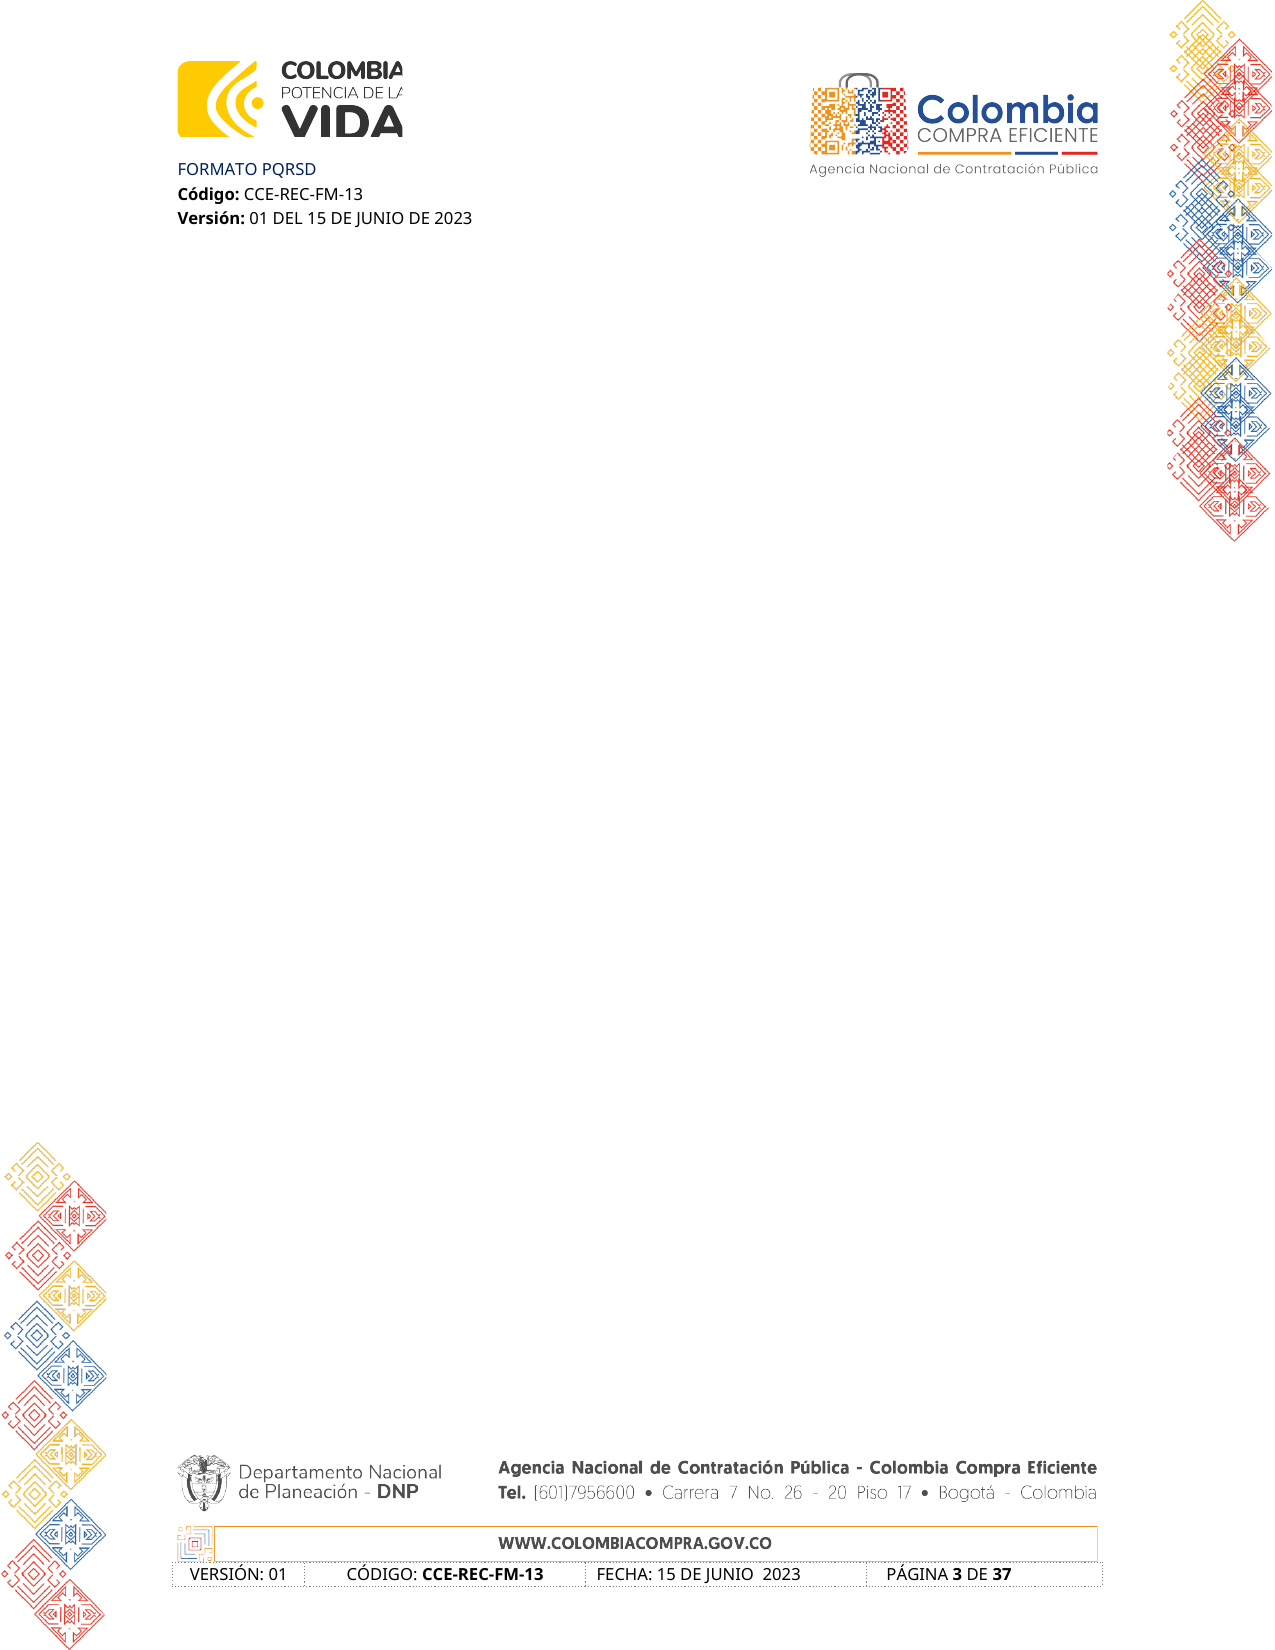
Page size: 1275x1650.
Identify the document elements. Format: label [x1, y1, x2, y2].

picture [1165, 0, 1272, 539]
picture [177, 1455, 1098, 1562]
picture [177, 61, 402, 137]
picture [0, 1141, 106, 1648]
picture [809, 73, 1098, 177]
